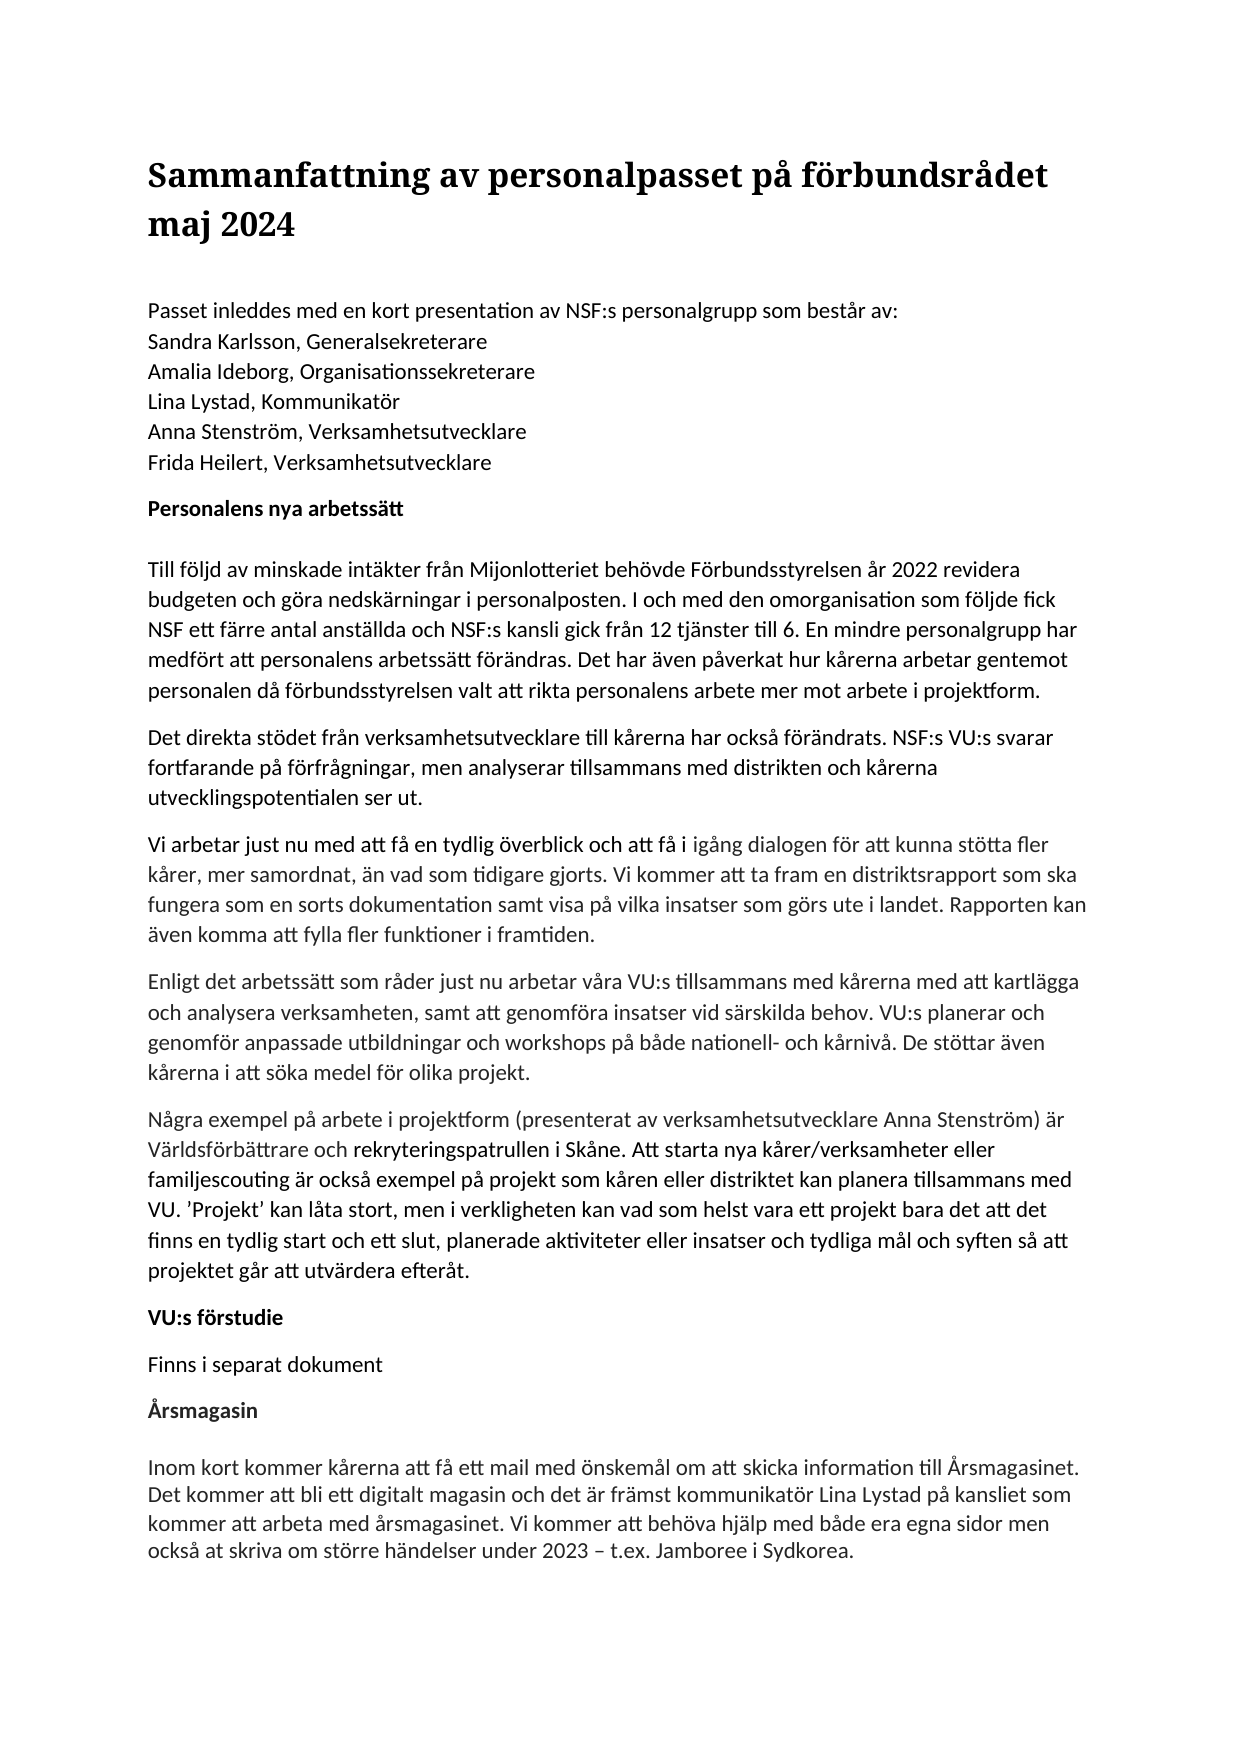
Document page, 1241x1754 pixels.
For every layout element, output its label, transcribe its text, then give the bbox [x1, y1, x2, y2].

text Enligt det arbetssätt som råder just nu arbetar våra VU:s tillsammans med kårerna med att kartlägga och analysera verksamheten, samt att genomföra insatser vid särskilda behov. VU:s planerar och genomför anpassade utbildningar och workshops på både nationell- och kårnivå. De stöttar även kårerna i att söka medel för olika projekt. [148, 967, 1093, 1086]
text Det direkta stödet från verksamhetsutvecklare till kårerna har också förändrats. NSF:s VU:s svarar fortfarande på förfrågningar, men analyserar tillsammans med distrikten och kårerna utvecklingspotentialen ser ut. [148, 723, 1093, 811]
text Vi arbetar just nu med att få en tydlig överblick och att få i igång dialogen för att kunna stötta fler kårer, mer samordnat, än vad som tidigare gjorts. Vi kommer att ta fram en distriktsrapport som ska fungera som en sorts dokumentation samt visa på vilka insatser som görs ute i landet. Rapporten kan även komma att fylla fler funktioner i framtiden. [148, 830, 1093, 948]
text Personalens nya arbetssätt Till följd av minskade intäkter från Mijonlotteriet behövde Förbundsstyrelsen år 2022 revidera budgeten och göra nedskärningar i personalposten. I och med den omorganisation som följde fick NSF ett färre antal anställda och NSF:s kansli gick från 12 tjänster till 6. En mindre personalgrupp har medfört att personalens arbetssätt förändras. Det har även påverkat hur kårerna arbetar gentemot personalen då förbundsstyrelsen valt att rikta personalens arbete mer mot arbete i projektform. [148, 494, 1093, 704]
subtitle Sammanfattning av personalpasset på förbundsrådet maj 2024 [148, 152, 1093, 246]
text Inom kort kommer kårerna att få ett mail med önskemål om att skicka information till Årsmagasinet. Det kommer att bli ett digitalt magasin och det är främst kommunikatör Lina Lystad på kansliet som kommer att arbeta med årsmagasinet. Vi kommer att behöva hjälp med både era egna sidor men också at skriva om större händelser under 2023 – t.ex. Jamboree i Sydkorea. [148, 1453, 1093, 1593]
text Årsmagasin [148, 1397, 1093, 1424]
text Passet inleddes med en kort presentation av NSF:s personalgrupp som består av: Sandra Karlsson, Generalsekreterare Amalia Ideborg, Organisationssekreterare Lina Lystad, Kommunikatör Anna Stenström, Verksamhetsutvecklare Frida Heilert, Verksamhetsutvecklare [148, 297, 1093, 476]
text Finns i separat dokument [148, 1350, 1093, 1378]
text VU:s förstudie [148, 1303, 1093, 1331]
text Några exempel på arbete i projektform (presenterat av verksamhetsutvecklare Anna Stenström) är Världsförbättrare och rekryteringspatrullen i Skåne. Att starta nya kårer/verksamheter eller familjescouting är också exempel på projekt som kåren eller distriktet kan planera tillsammans med VU. ’Projekt’ kan låta stort, men i verkligheten kan vad som helst vara ett projekt bara det att det finns en tydlig start och ett slut, planerade aktiviteter eller insatser och tydliga mål och syften så att projektet går att utvärdera efteråt. [148, 1105, 1093, 1284]
